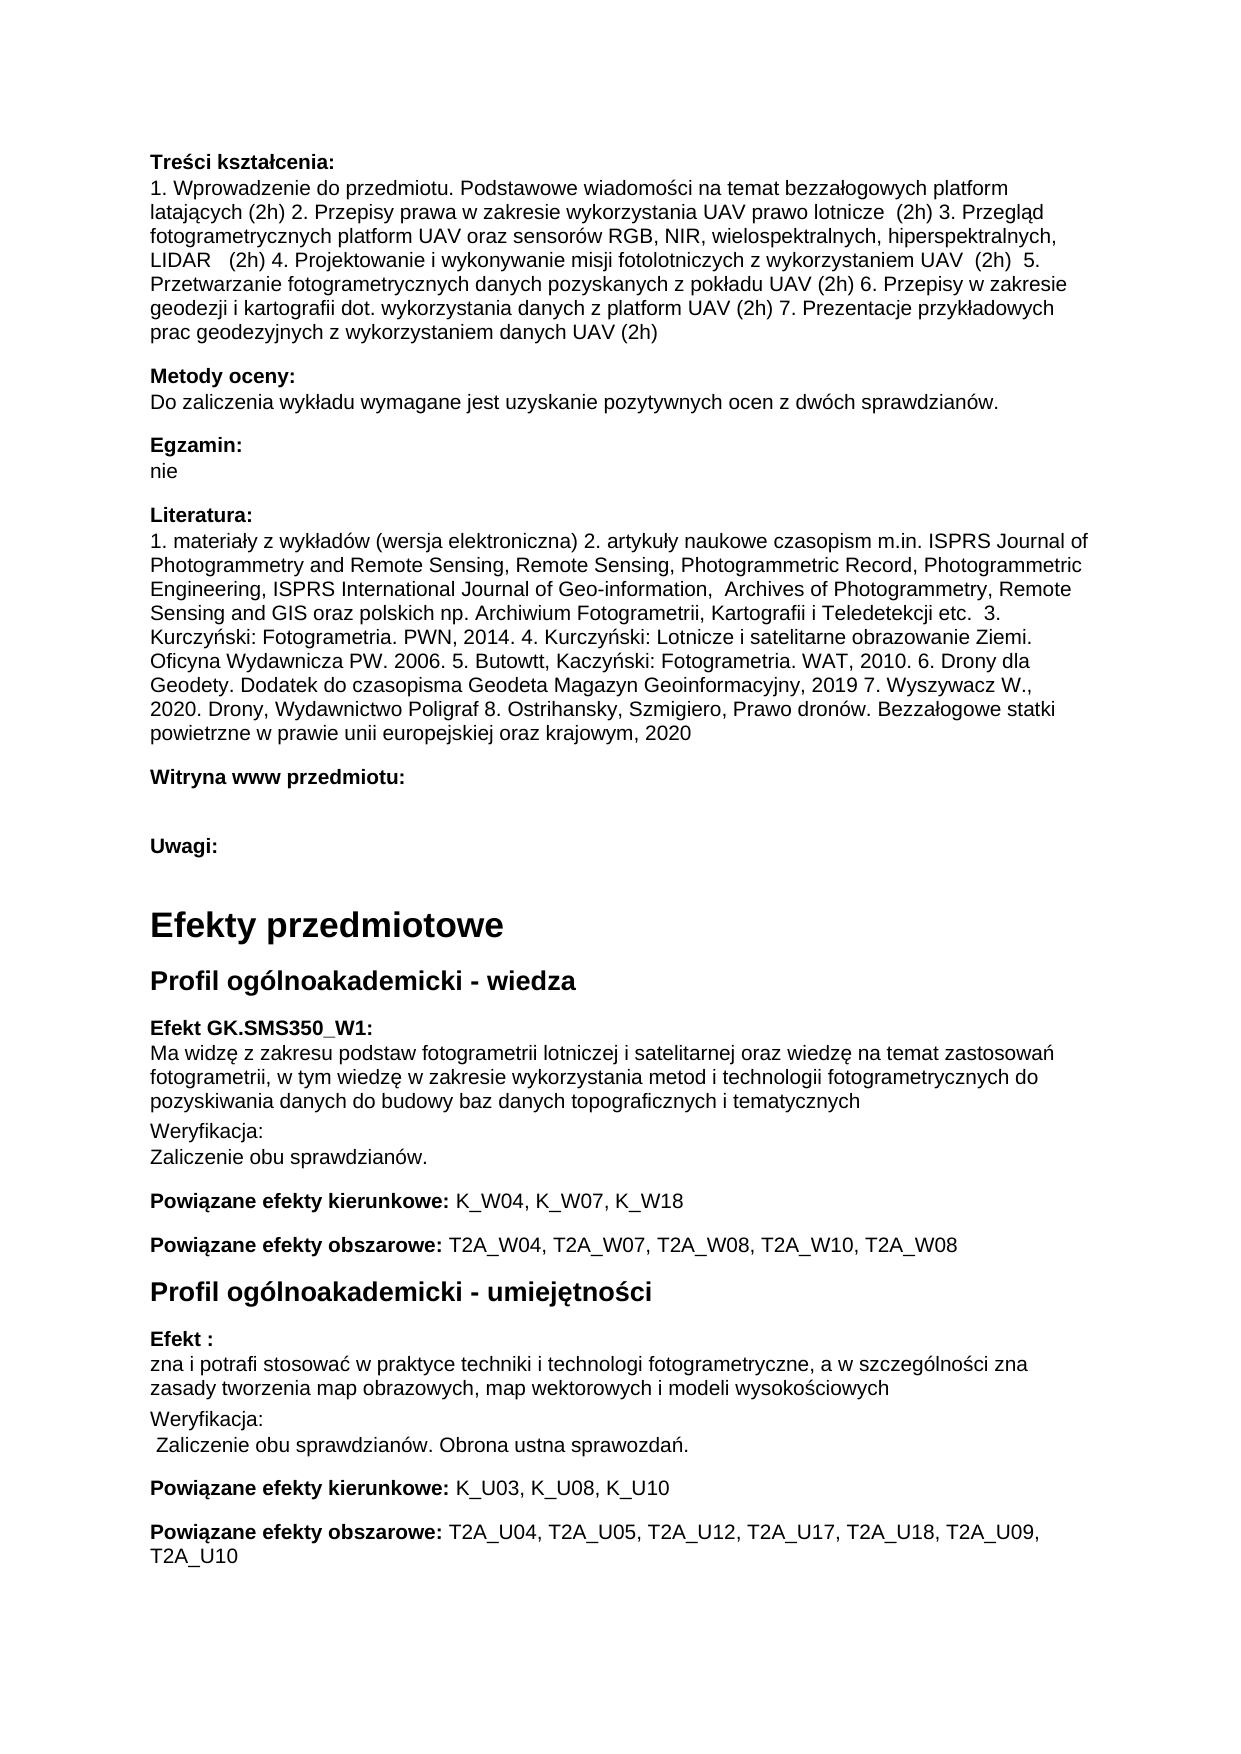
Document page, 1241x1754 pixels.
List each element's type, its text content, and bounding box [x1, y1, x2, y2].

text Uwagi: [150, 834, 1090, 858]
text Metody oceny: [150, 363, 1090, 387]
text Powiązane efekty kierunkowe: K_U03, K_U08, K_U10 [150, 1476, 1090, 1500]
text Witryna www przedmiotu: [150, 764, 1090, 788]
text Zaliczenie obu sprawdzianów. [150, 1145, 1090, 1169]
subtitle Profil ogólnoakademicki - wiedza [150, 965, 1090, 996]
text Powiązane efekty obszarowe: T2A_U04, T2A_U05, T2A_U12, T2A_U17, T2A_U18, T2A_U09, T2A_U10 [150, 1520, 1090, 1568]
text Zaliczenie obu sprawdzianów. Obrona ustna sprawozdań. [150, 1432, 1090, 1456]
text Treści kształcenia: [150, 150, 1090, 174]
text nie [150, 459, 1090, 483]
text Efekt : [150, 1327, 1090, 1351]
text Ma widzę z zakresu podstaw fotogrametrii lotniczej i satelitarnej oraz wiedzę na temat zastosowań fotogrametrii, w tym wiedzę w zakresie wykorzystania metod i technologii fotogrametrycznych do pozyskiwania danych do budowy baz danych topograficznych i tematycznych [150, 1041, 1090, 1113]
subtitle Profil ogólnoakademicki - umiejętności [150, 1276, 1090, 1307]
text Literatura: [150, 503, 1090, 527]
subtitle Efekty przedmiotowe [150, 904, 1090, 945]
text Weryfikacja: [150, 1119, 1090, 1143]
text zna i potrafi stosować w praktyce techniki i technologi fotogrametryczne, a w szczególności zna zasady tworzenia map obrazowych, map wektorowych i modeli wysokościowych [150, 1352, 1090, 1400]
text Weryfikacja: [150, 1406, 1090, 1430]
text Efekt GK.SMS350_W1: [150, 1016, 1090, 1040]
text 1. Wprowadzenie do przedmiotu. Podstawowe wiadomości na temat bezzałogowych platform latających (2h) 2. Przepisy prawa w zakresie wykorzystania UAV prawo lotnicze (2h) 3. Przegląd fotogrametrycznych platform UAV oraz sensorów RGB, NIR, wielospektralnych, hiperspektralnych, LIDAR (2h) 4. Projektowanie i wykonywanie misji fotolotniczych z wykorzystaniem UAV (2h) 5. Przetwarzanie fotogrametrycznych danych pozyskanych z pokładu UAV (2h) 6. Przepisy w zakresie geodezji i kartografii dot. wykorzystania danych z platform UAV (2h) 7. Prezentacje przykładowych prac geodezyjnych z wykorzystaniem danych UAV (2h) [150, 176, 1090, 344]
text Do zaliczenia wykładu wymagane jest uzyskanie pozytywnych ocen z dwóch sprawdzianów. [150, 389, 1090, 413]
text Powiązane efekty kierunkowe: K_W04, K_W07, K_W18 [150, 1189, 1090, 1213]
text Powiązane efekty obszarowe: T2A_W04, T2A_W07, T2A_W08, T2A_W10, T2A_W08 [150, 1232, 1090, 1256]
text 1. materiały z wykładów (wersja elektroniczna) 2. artykuły naukowe czasopism m.in. ISPRS Journal of Photogrammetry and Remote Sensing, Remote Sensing, Photogrammetric Record, Photogrammetric Engineering, ISPRS International Journal of Geo-information, Archives of Photogrammetry, Remote Sensing and GIS oraz polskich np. Archiwium Fotogrametrii, Kartografii i Teledetekcji etc. 3. Kurczyński: Fotogrametria. PWN, 2014. 4. Kurczyński: Lotnicze i satelitarne obrazowanie Ziemi. Oficyna Wydawnicza PW. 2006. 5. Butowtt, Kaczyński: Fotogrametria. WAT, 2010. 6. Drony dla Geodety. Dodatek do czasopisma Geodeta Magazyn Geoinformacyjny, 2019 7. Wyszywacz W., 2020. Drony, Wydawnictwo Poligraf 8. Ostrihansky, Szmigiero, Prawo dronów. Bezzałogowe statki powietrzne w prawie unii europejskiej oraz krajowym, 2020 [150, 529, 1090, 745]
text Egzamin: [150, 433, 1090, 457]
